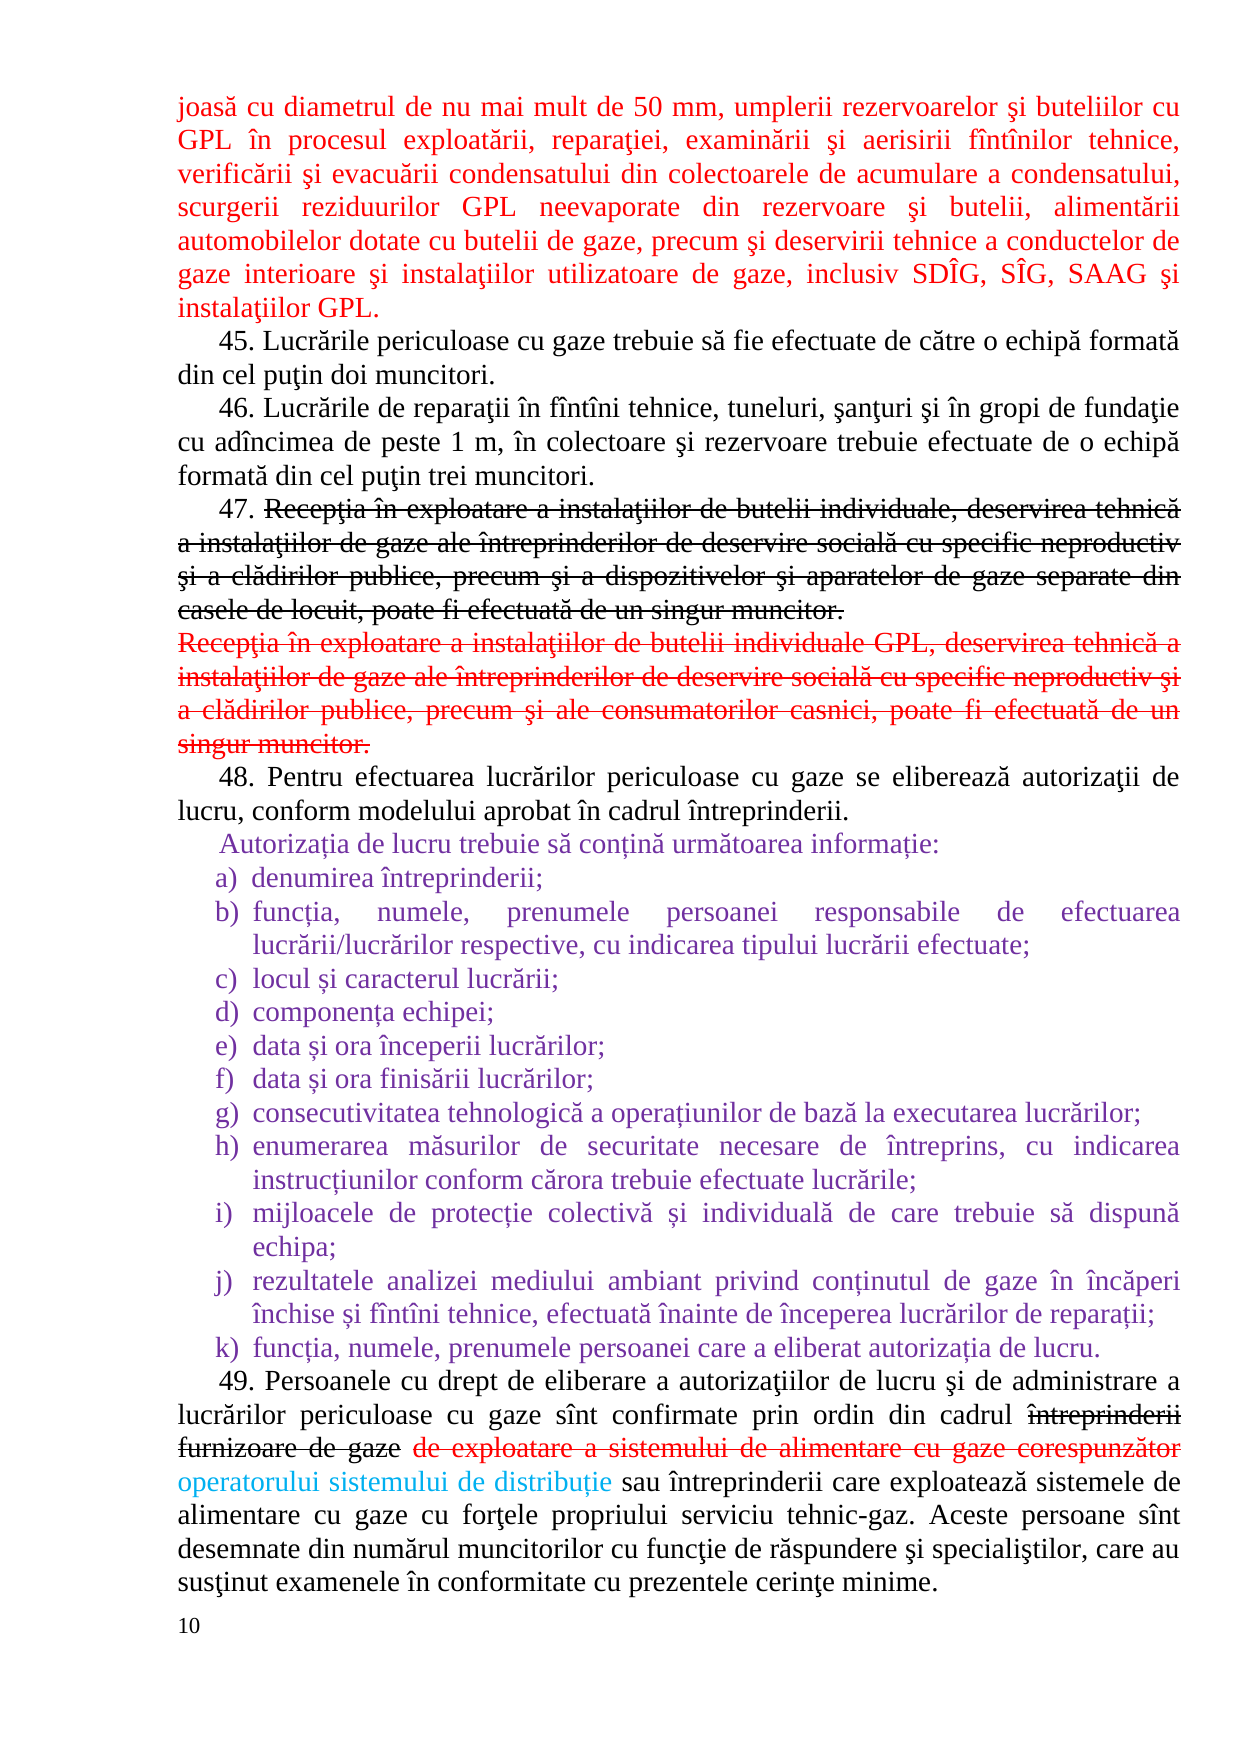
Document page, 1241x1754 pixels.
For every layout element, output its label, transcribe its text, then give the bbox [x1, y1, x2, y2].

text 49. Persoanele cu drept de eliberare a autorizaţiilor de lucru şi de administrare a lucrărilor periculoase cu gaze sînt confirmate prin ordin din cadrul întreprinderii furnizoare de gaze de exploatare a sistemului de alimentare cu gaze corespunzător operatorului sistemului de distribuție sau întreprinderii care exploatează sistemele de alimentare cu gaze cu forţele propriului serviciu tehnic-gaz. Aceste persoane sînt desemnate din numărul muncitorilor cu funcţie de răspundere şi specialiştilor, care au susţinut examenele în conformitate cu prezentele cerinţe minime. [177, 1363, 1181, 1598]
text 45. Lucrările periculoase cu gaze trebuie să fie efectuate de către o echipă formată din cel puţin doi muncitori. [177, 323, 1181, 391]
list enumerarea măsurilor de securitate necesare de întreprins, cu indicarea instrucțiunilor conform cărora trebuie efectuate lucrările; [215, 1128, 1181, 1196]
text 48. Pentru efectuarea lucrărilor periculoase cu gaze se eliberează autorizaţii de lucru, conform modelului aprobat în cadrul întreprinderii. [177, 759, 1181, 827]
text Recepţia în exploatare a instalaţiilor de butelii individuale GPL, deservirea tehnică a instalaţiilor de gaze ale întreprinderilor de deservire socială cu specific neproductiv şi a clădirilor publice, precum şi ale consumatorilor casnici, poate fi efectuată de un singur muncitor. [177, 645, 1181, 677]
list locul și caracterul lucrării; [215, 961, 1181, 994]
list funcția, numele, prenumele persoanei responsabile de efectuarea lucrării/lucrărilor respective, cu indicarea tipului lucrării efectuate; [215, 894, 1181, 961]
list componența echipei; [215, 994, 1181, 1028]
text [177, 89, 1181, 323]
list consecutivitatea tehnologică a operațiunilor de bază la executarea lucrărilor; [215, 1095, 1181, 1128]
text Autorizația de lucru trebuie să conțină următoarea informație: [177, 827, 1181, 860]
text 47. Recepţia în exploatare a instalaţiilor de butelii individuale, deservirea tehnică a instalaţiilor de gaze ale întreprinderilor de deservire socială cu specific neproductiv şi a clădirilor publice, precum şi a dispozitivelor şi aparatelor de gaze separate din casele de locuit, poate fi efectuată de un singur muncitor. [177, 491, 1181, 543]
list data și ora finisării lucrărilor; [215, 1061, 1181, 1095]
text Recepţia în exploatare a instalaţiilor de butelii individuale GPL, deservirea tehnică a instalaţiilor de gaze ale întreprinderilor de deservire socială cu specific neproductiv şi a clădirilor publice, precum şi ale consumatorilor casnici, poate fi efectuată de un singur muncitor. [177, 678, 1181, 759]
text Recepţia în exploatare a instalaţiilor de butelii individuale GPL, deservirea tehnică a instalaţiilor de gaze ale întreprinderilor de deservire socială cu specific neproductiv şi a clădirilor publice, precum şi ale consumatorilor casnici, poate fi efectuată de un singur muncitor. [177, 625, 1181, 644]
list rezultatele analizei mediului ambiant privind conținutul de gaze în încăperi închise și fîntîni tehnice, efectuată înainte de începerea lucrărilor de reparații; [215, 1263, 1181, 1330]
text 47. Recepţia în exploatare a instalaţiilor de butelii individuale, deservirea tehnică a instalaţiilor de gaze ale întreprinderilor de deservire socială cu specific neproductiv şi a clădirilor publice, precum şi a dispozitivelor şi aparatelor de gaze separate din casele de locuit, poate fi efectuată de un singur muncitor. [177, 577, 1181, 625]
list funcția, numele, prenumele persoanei care a eliberat autorizația de lucru. [215, 1330, 1181, 1363]
list mijloacele de protecție colectivă și individuală de care trebuie să dispună echipa; [215, 1196, 1181, 1263]
list data și ora începerii lucrărilor; [215, 1028, 1181, 1061]
list denumirea întreprinderii; [215, 860, 1181, 894]
text 47. Recepţia în exploatare a instalaţiilor de butelii individuale, deservirea tehnică a instalaţiilor de gaze ale întreprinderilor de deservire socială cu specific neproductiv şi a clădirilor publice, precum şi a dispozitivelor şi aparatelor de gaze separate din casele de locuit, poate fi efectuată de un singur muncitor. [177, 544, 1181, 576]
text 46. Lucrările de reparaţii în fîntîni tehnice, tuneluri, şanţuri şi în gropi de fundaţie cu adîncimea de peste , în colectoare şi rezervoare trebuie efectuate de o echipă formată din cel puţin trei muncitori. [177, 391, 1181, 491]
